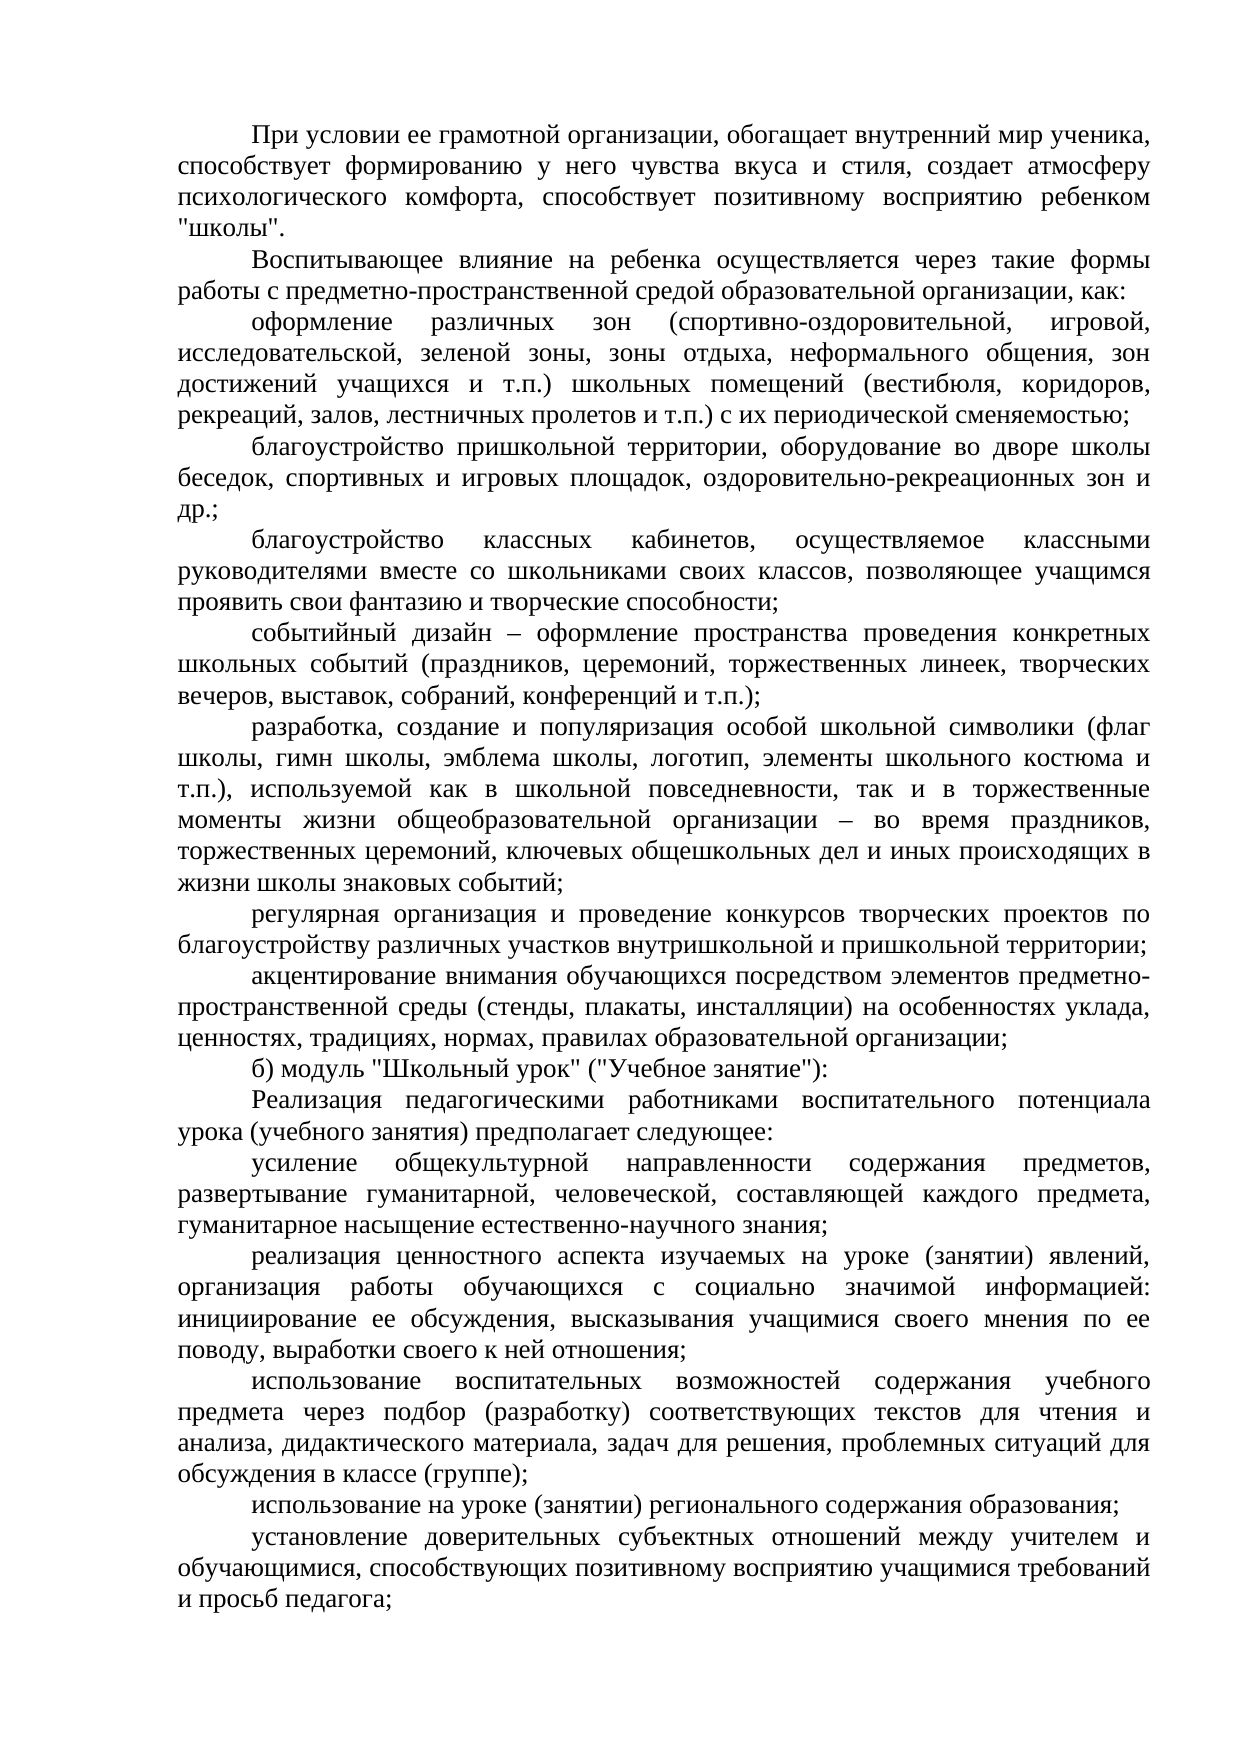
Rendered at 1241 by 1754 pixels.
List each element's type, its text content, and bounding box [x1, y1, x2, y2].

text При условии ее грамотной организации, обогащает внутренний мир ученика, способствует формированию у него чувства вкуса и стиля, создает атмосферу психологического комфорта, способствует позитивному восприятию ребенком "школы". [177, 118, 1152, 243]
text б) модуль "Школьный урок" ("Учебное занятие"): [177, 1052, 1152, 1084]
text установление доверительных субъектных отношений между учителем и обучающимися, способствующих позитивному восприятию учащимися требований и просьб педагога; [177, 1520, 1152, 1613]
text использование на уроке (занятии) регионального содержания образования; [177, 1488, 1152, 1520]
text Реализация педагогическими работниками воспитательного потенциала урока (учебного занятия) предполагает следующее: [177, 1084, 1152, 1146]
text использование воспитательных возможностей содержания учебного предмета через подбор (разработку) соответствующих текстов для чтения и анализа, дидактического материала, задач для решения, проблемных ситуаций для обсуждения в классе (группе); [177, 1364, 1152, 1488]
text разработка, создание и популяризация особой школьной символики (флаг школы, гимн школы, эмблема школы, логотип, элементы школьного костюма и т.п.), используемой как в школьной повседневности, так и в торжественные моменты жизни общеобразовательной организации – во время праздников, торжественных церемоний, ключевых общешкольных дел и иных происходящих в жизни школы знаковых событий; [177, 710, 1152, 897]
text благоустройство классных кабинетов, осуществляемое классными руководителями вместе со школьниками своих классов, позволяющее учащимся проявить свои фантазию и творческие способности; [177, 523, 1152, 616]
text регулярная организация и проведение конкурсов творческих проектов по благоустройству различных участков внутришкольной и пришкольной территории; [177, 897, 1152, 959]
text благоустройство пришкольной территории, оборудование во дворе школы беседок, спортивных и игровых площадок, оздоровительно-рекреационных зон и др.; [177, 429, 1152, 523]
text реализация ценностного аспекта изучаемых на уроке (занятии) явлений, организация работы обучающихся с социально значимой информацией: инициирование ее обсуждения, высказывания учащимися своего мнения по ее поводу, выработки своего к ней отношения; [177, 1239, 1152, 1364]
text акцентирование внимания обучающихся посредством элементов предметно-пространственной среды (стенды, плакаты, инсталляции) на особенностях уклада, ценностях, традициях, нормах, правилах образовательной организации; [177, 959, 1152, 1052]
text оформление различных зон (спортивно-оздоровительной, игровой, исследовательской, зеленой зоны, зоны отдыха, неформального общения, зон достижений учащихся и т.п.) школьных помещений (вестибюля, коридоров, рекреаций, залов, лестничных пролетов и т.п.) с их периодической сменяемостью; [177, 305, 1152, 429]
text усиление общекультурной направленности содержания предметов, развертывание гуманитарной, человеческой, составляющей каждого предмета, гуманитарное насыщение естественно-научного знания; [177, 1146, 1152, 1239]
text событийный дизайн – оформление пространства проведения конкретных школьных событий (праздников, церемоний, торжественных линеек, творческих вечеров, выставок, собраний, конференций и т.п.); [177, 616, 1152, 710]
text Воспитывающее влияние на ребенка осуществляется через такие формы работы с предметно-пространственной средой образовательной организации, как: [177, 243, 1152, 305]
